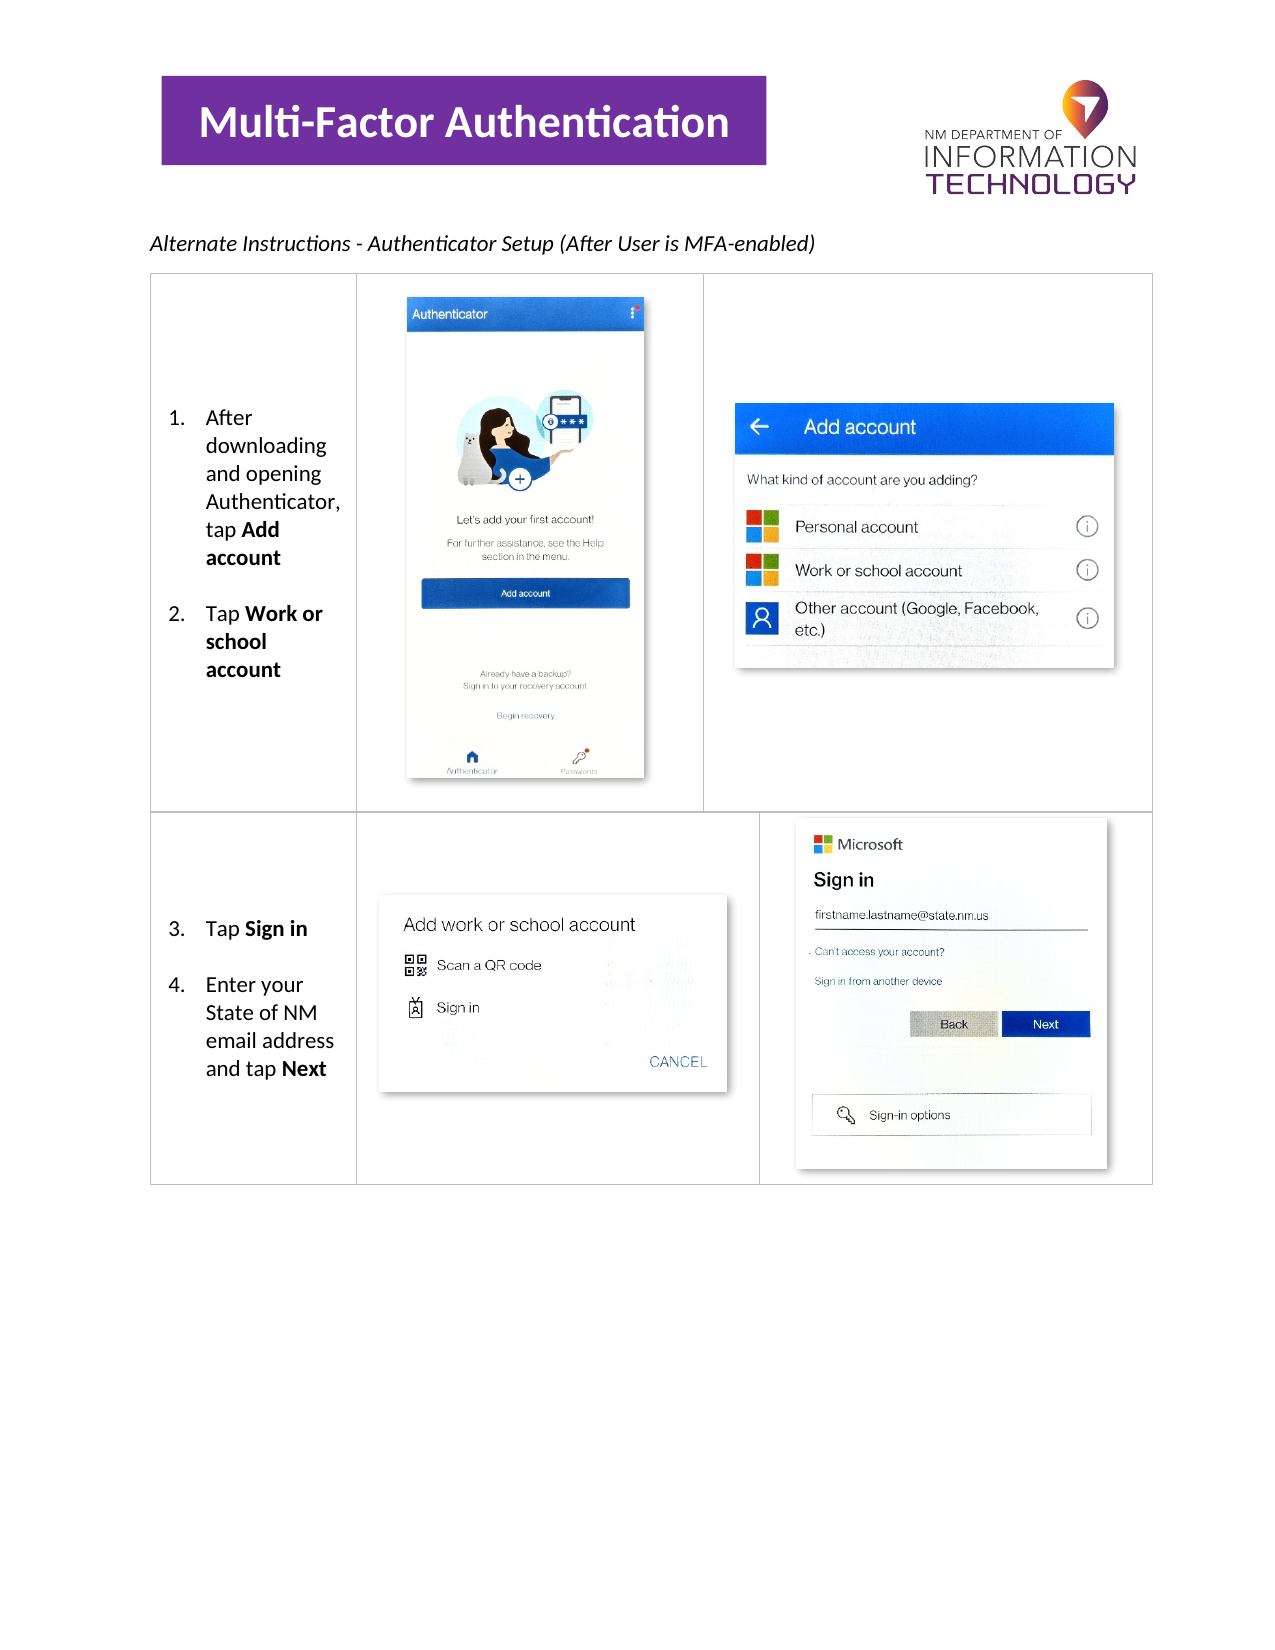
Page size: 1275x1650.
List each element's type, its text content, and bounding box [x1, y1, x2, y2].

table_cell [357, 813, 759, 1184]
table_cell Tap Sign in Enter your State of NM email address and tap Next [151, 813, 356, 1184]
text Alternate Instructions - Authenticator Setup (After User is MFA-enabled) [150, 229, 1125, 257]
picture [407, 297, 644, 778]
table_cell [760, 813, 1152, 1184]
table_header [704, 274, 1152, 811]
table_header After downloading and opening Authenticator, tap Add account Tap Work or school account [151, 274, 356, 811]
picture [921, 76, 1139, 200]
picture [796, 818, 1107, 1169]
table_header [357, 274, 703, 811]
picture [735, 403, 1114, 668]
picture [379, 895, 727, 1092]
